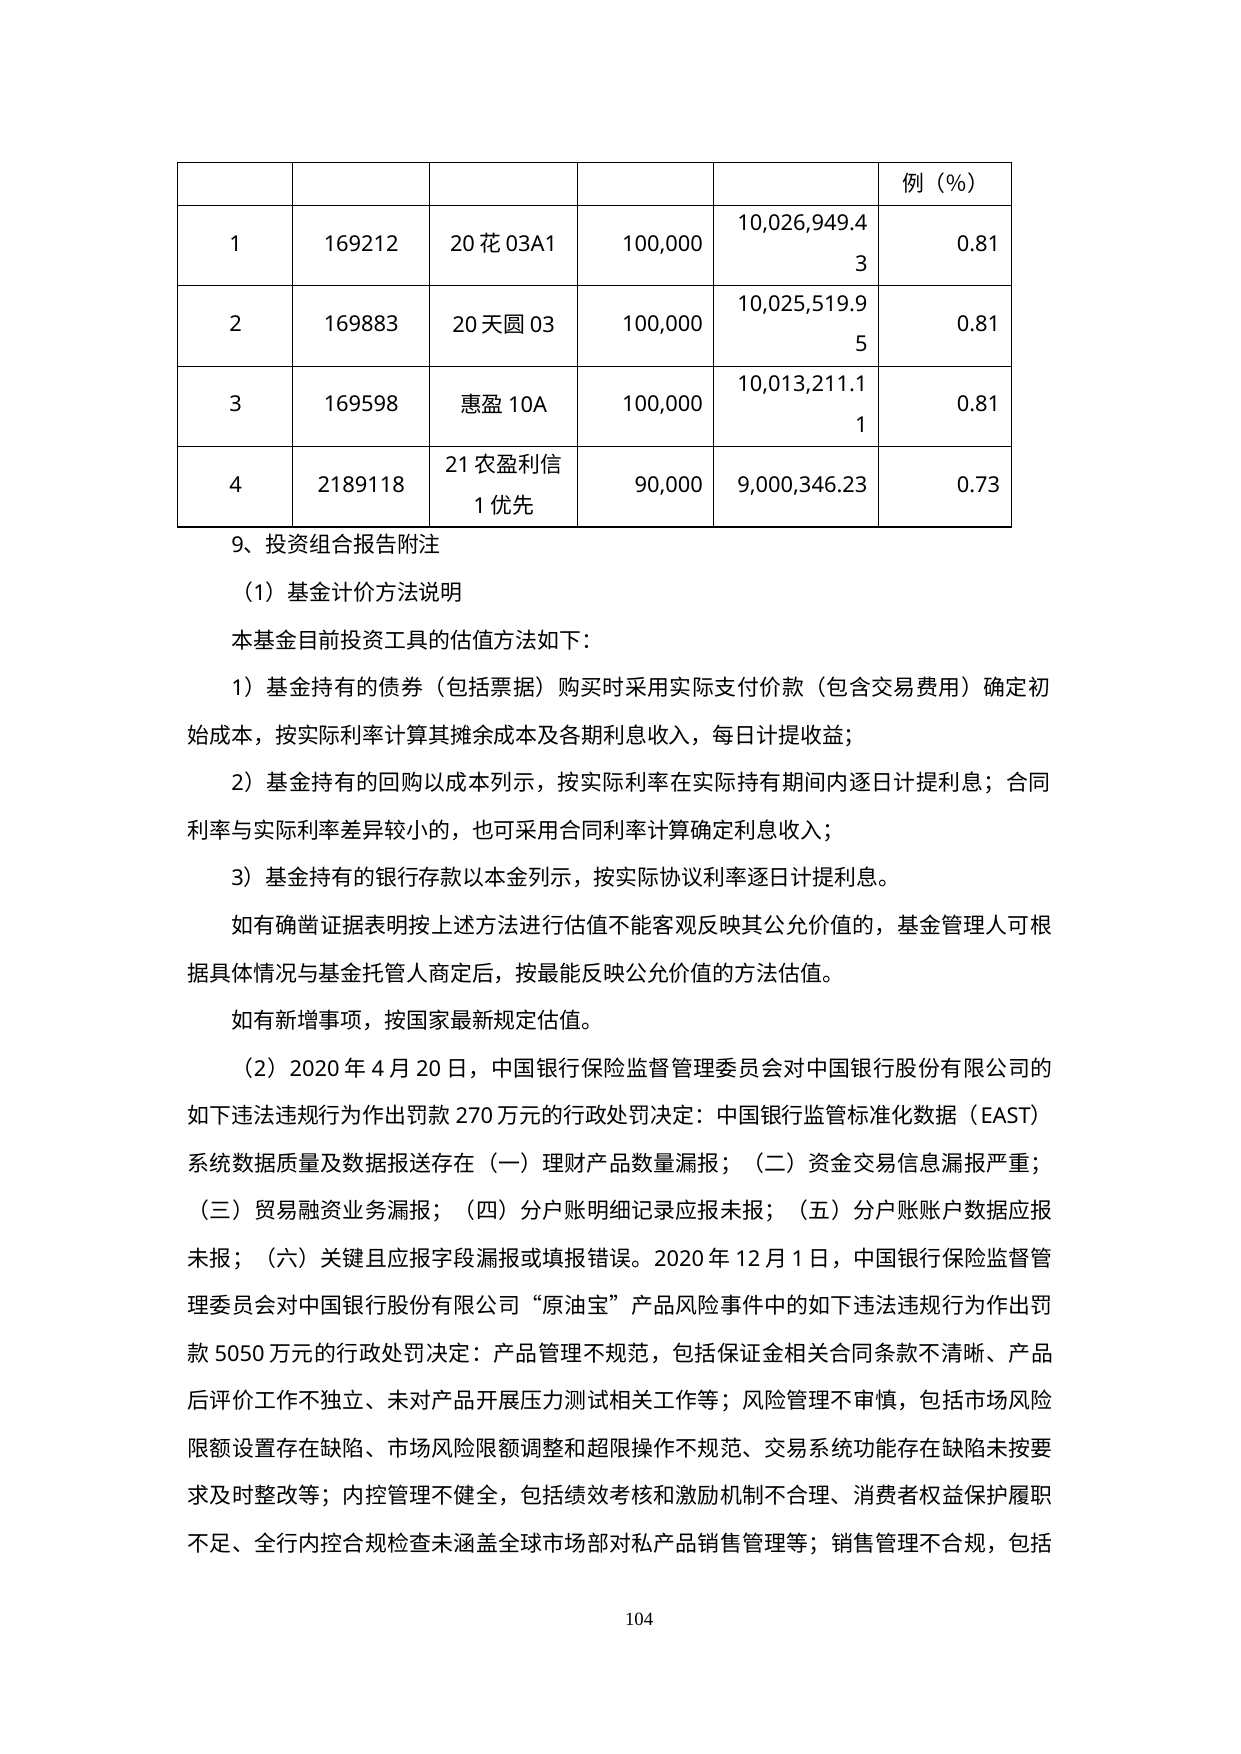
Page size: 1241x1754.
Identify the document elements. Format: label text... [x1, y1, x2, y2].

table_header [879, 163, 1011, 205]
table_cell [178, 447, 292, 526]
text 9、投资组合报告附注 [187, 527, 1053, 559]
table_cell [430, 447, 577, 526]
text 1）基金持有的债券（包括票据）购买时采用实际支付价款（包含交易费用）确定初始成本，按实际利率计算其摊余成本及各期利息收入，每日计提收益； [187, 670, 1053, 749]
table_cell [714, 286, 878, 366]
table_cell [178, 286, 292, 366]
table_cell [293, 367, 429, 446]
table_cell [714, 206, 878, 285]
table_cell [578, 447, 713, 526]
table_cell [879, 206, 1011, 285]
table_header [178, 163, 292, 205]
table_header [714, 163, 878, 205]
text 如有新增事项，按国家最新规定估值。 [187, 1003, 1053, 1035]
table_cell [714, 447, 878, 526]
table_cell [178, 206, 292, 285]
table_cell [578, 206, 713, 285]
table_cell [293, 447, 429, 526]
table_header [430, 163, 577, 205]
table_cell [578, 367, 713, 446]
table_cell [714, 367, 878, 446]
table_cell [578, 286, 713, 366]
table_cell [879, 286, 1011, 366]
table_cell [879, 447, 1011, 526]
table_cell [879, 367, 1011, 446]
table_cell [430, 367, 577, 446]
text 本基金目前投资工具的估值方法如下： [187, 623, 1053, 654]
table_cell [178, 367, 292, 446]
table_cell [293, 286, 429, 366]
text 3）基金持有的银行存款以本金列示，按实际协议利率逐日计提利息。 [187, 860, 1053, 892]
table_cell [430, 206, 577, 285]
text （1）基金计价方法说明 [187, 575, 1053, 607]
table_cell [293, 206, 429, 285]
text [187, 1051, 1053, 1558]
text 如有确凿证据表明按上述方法进行估值不能客观反映其公允价值的，基金管理人可根据具体情况与基金托管人商定后，按最能反映公允价值的方法估值。 [187, 908, 1053, 987]
text 2）基金持有的回购以成本列示，按实际利率在实际持有期间内逐日计提利息；合同利率与实际利率差异较小的，也可采用合同利率计算确定利息收入； [187, 765, 1053, 844]
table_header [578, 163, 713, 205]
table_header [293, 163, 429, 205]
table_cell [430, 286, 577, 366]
